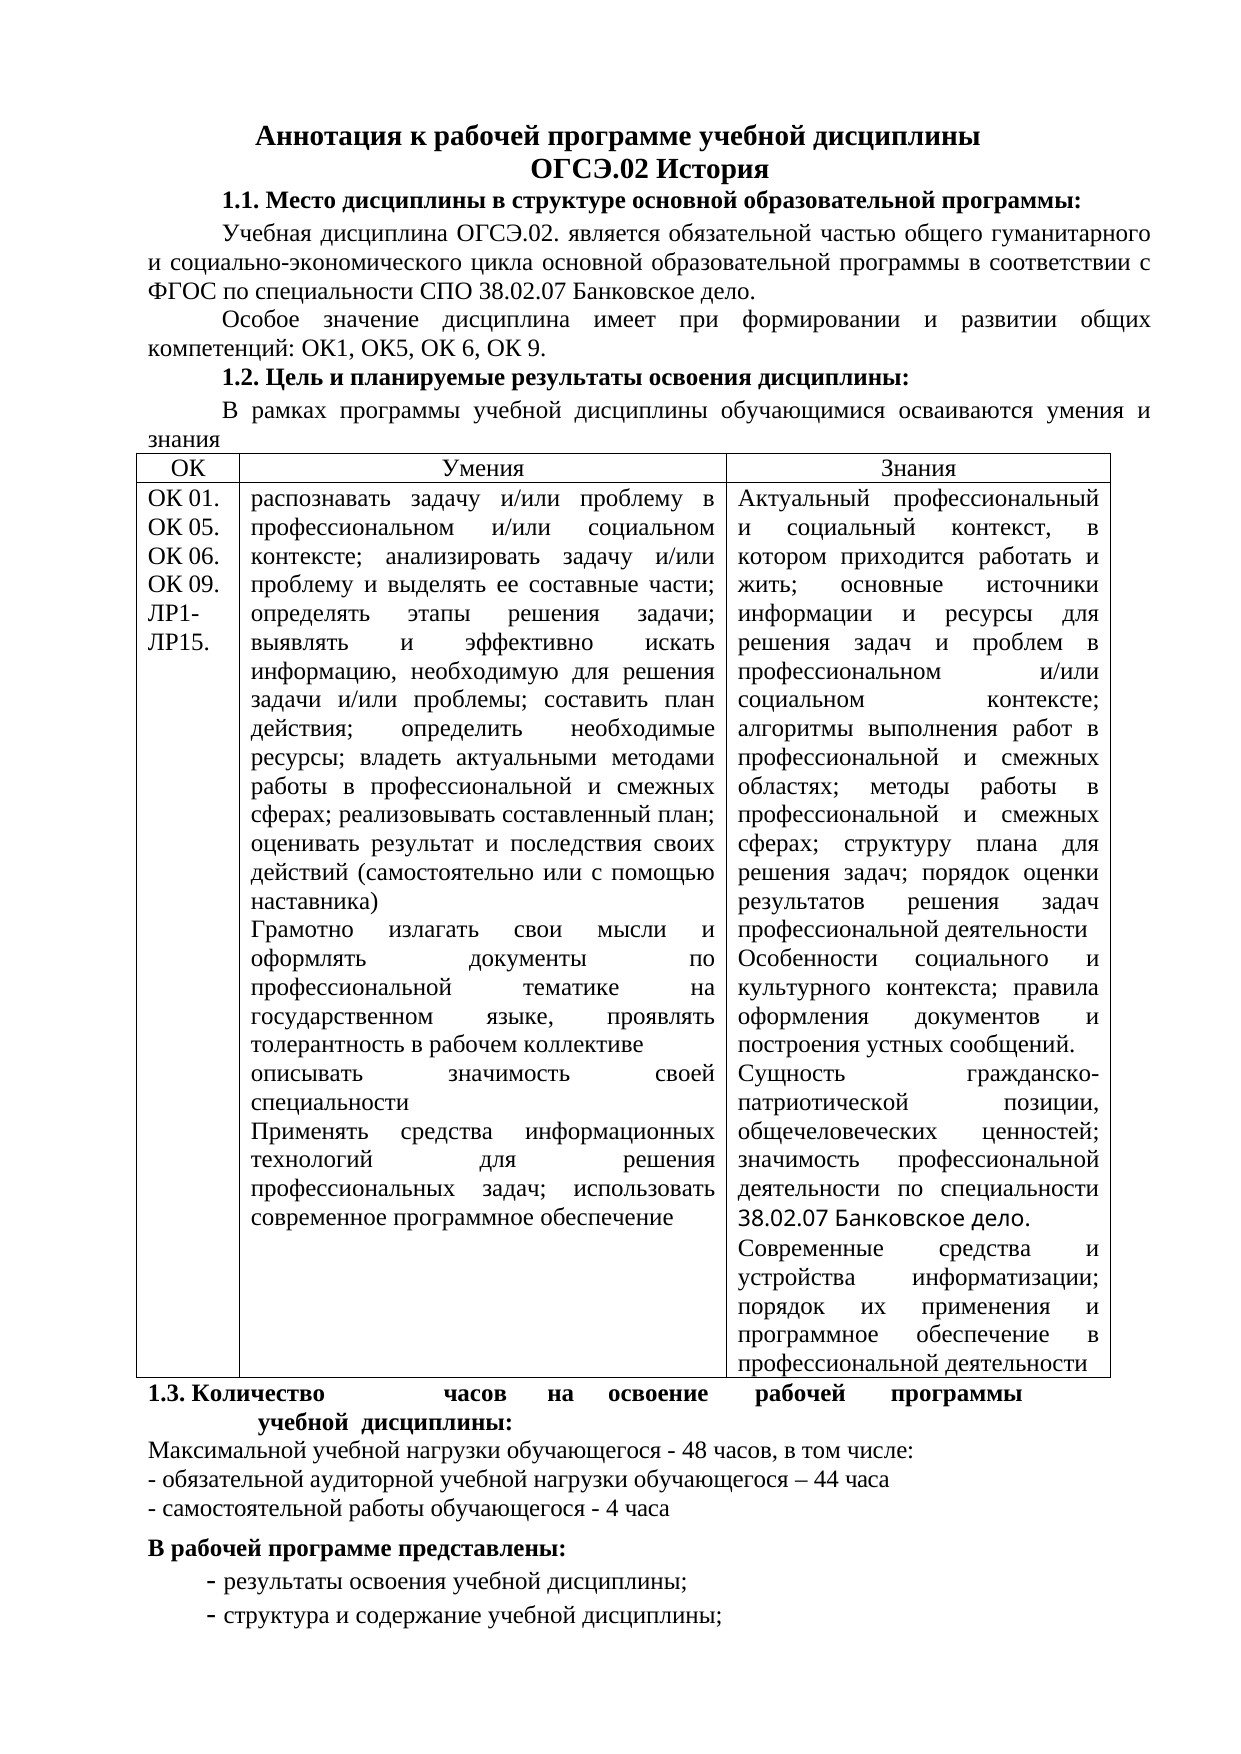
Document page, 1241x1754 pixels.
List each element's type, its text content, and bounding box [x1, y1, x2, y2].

table_header ОК [137, 454, 239, 482]
text ОГСЭ.02 История [148, 152, 1152, 185]
text Особое значение дисциплина имеет при формировании и развитии общих компетенций: ОК1, ОК5, ОК 6, ОК 9. [148, 304, 1152, 362]
text - обязательной аудиторной учебной нагрузки обучающегося – 44 часа [148, 1464, 1092, 1493]
text Учебная дисциплина ОГСЭ.02. является обязательной частью общего гуманитарного и социально-экономического цикла основной образовательной программы в соответствии с ФГОС по специальности СПО 38.02.07 Банковское дело. [148, 218, 1152, 304]
text В рамках программы учебной дисциплины обучающимися осваиваются умения и знания [148, 395, 1152, 452]
text 1.1. Место дисциплины в структуре основной образовательной программы: [148, 185, 1152, 214]
table_header Умения [240, 454, 726, 482]
list результаты освоения учебной дисциплины; [206, 1562, 1092, 1596]
table_cell ОК 01. ОК 05. ОК 06. ОК 09. ЛР1-ЛР15. [137, 483, 239, 1377]
table_cell распознавать задачу и/или проблему в профессиональном и/или социальном контексте; анализировать задачу и/или проблему и выделять ее составные части; определять этапы решения задачи; выявлять и эффективно искать информацию, необходимую для решения задачи и/или проблемы; составить план действия; определить необходимые ресурсы; владеть актуальными методами работы в профессиональной и смежных сферах; реализовывать составленный план; оценивать результат и последствия своих действий (самостоятельно или с помощью наставника) Грамотно излагать свои мысли и оформлять документы по профессиональной тематике на государственном языке, проявлять толерантность в рабочем коллективе описывать значимость своей специальности Применять средства информационных технологий для решения профессиональных задач; использовать современное программное обеспечение [240, 483, 726, 1377]
list структура и содержание учебной дисциплины; [206, 1596, 1092, 1629]
text 1.2. Цель и планируемые результаты освоения дисциплины: [148, 362, 1152, 391]
text В рабочей программе представлены: [148, 1533, 1092, 1562]
table_cell Актуальный профессиональный и социальный контекст, в котором приходится работать и жить; основные источники информации и ресурсы для решения задач и проблем в профессиональном и/или социальном контексте; алгоритмы выполнения работ в профессиональной и смежных областях; методы работы в профессиональной и смежных сферах; структуру плана для решения задач; порядок оценки результатов решения задач профессиональной деятельности Особенности социального и культурного контекста; правила оформления документов и построения устных сообщений. Сущность гражданско-патриотической позиции, общечеловеческих ценностей; значимость профессиональной деятельности по специальности 38.02.07 Банковское дело. Современные средства и устройства информатизации; порядок их применения и программное обеспечение в профессиональной деятельности [727, 483, 1110, 1377]
text Максимальной учебной нагрузки обучающегося - 48 часов, в том числе: [148, 1436, 1092, 1464]
text - самостоятельной работы обучающегося - 4 часа [148, 1493, 1092, 1522]
text 1.3. Количество часов на освоение рабочей программы учебной дисциплины: [148, 1378, 1092, 1436]
text Аннотация к рабочей программе учебной дисциплины [148, 118, 1092, 152]
table_header Знания [727, 454, 1110, 482]
